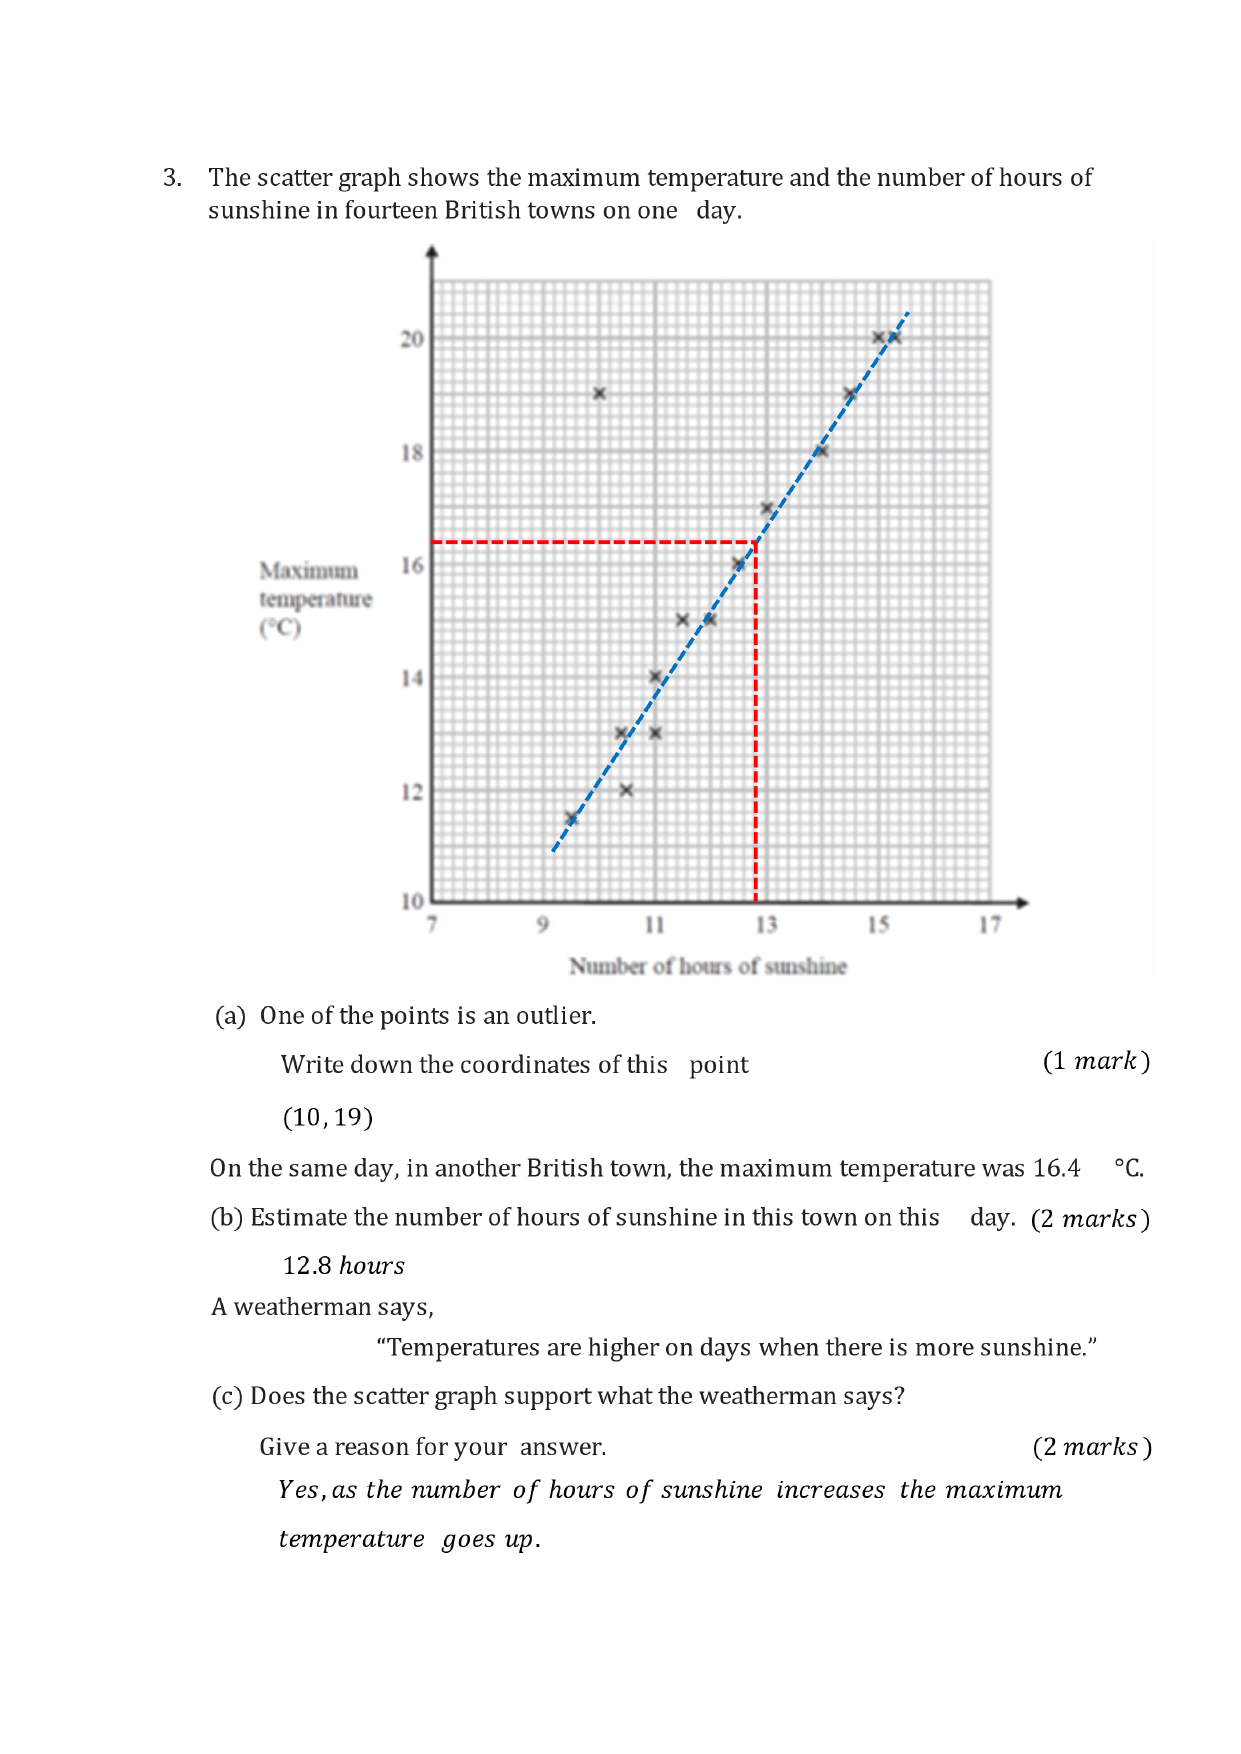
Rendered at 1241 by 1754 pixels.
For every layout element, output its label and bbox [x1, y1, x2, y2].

picture [150, 150, 1158, 1577]
